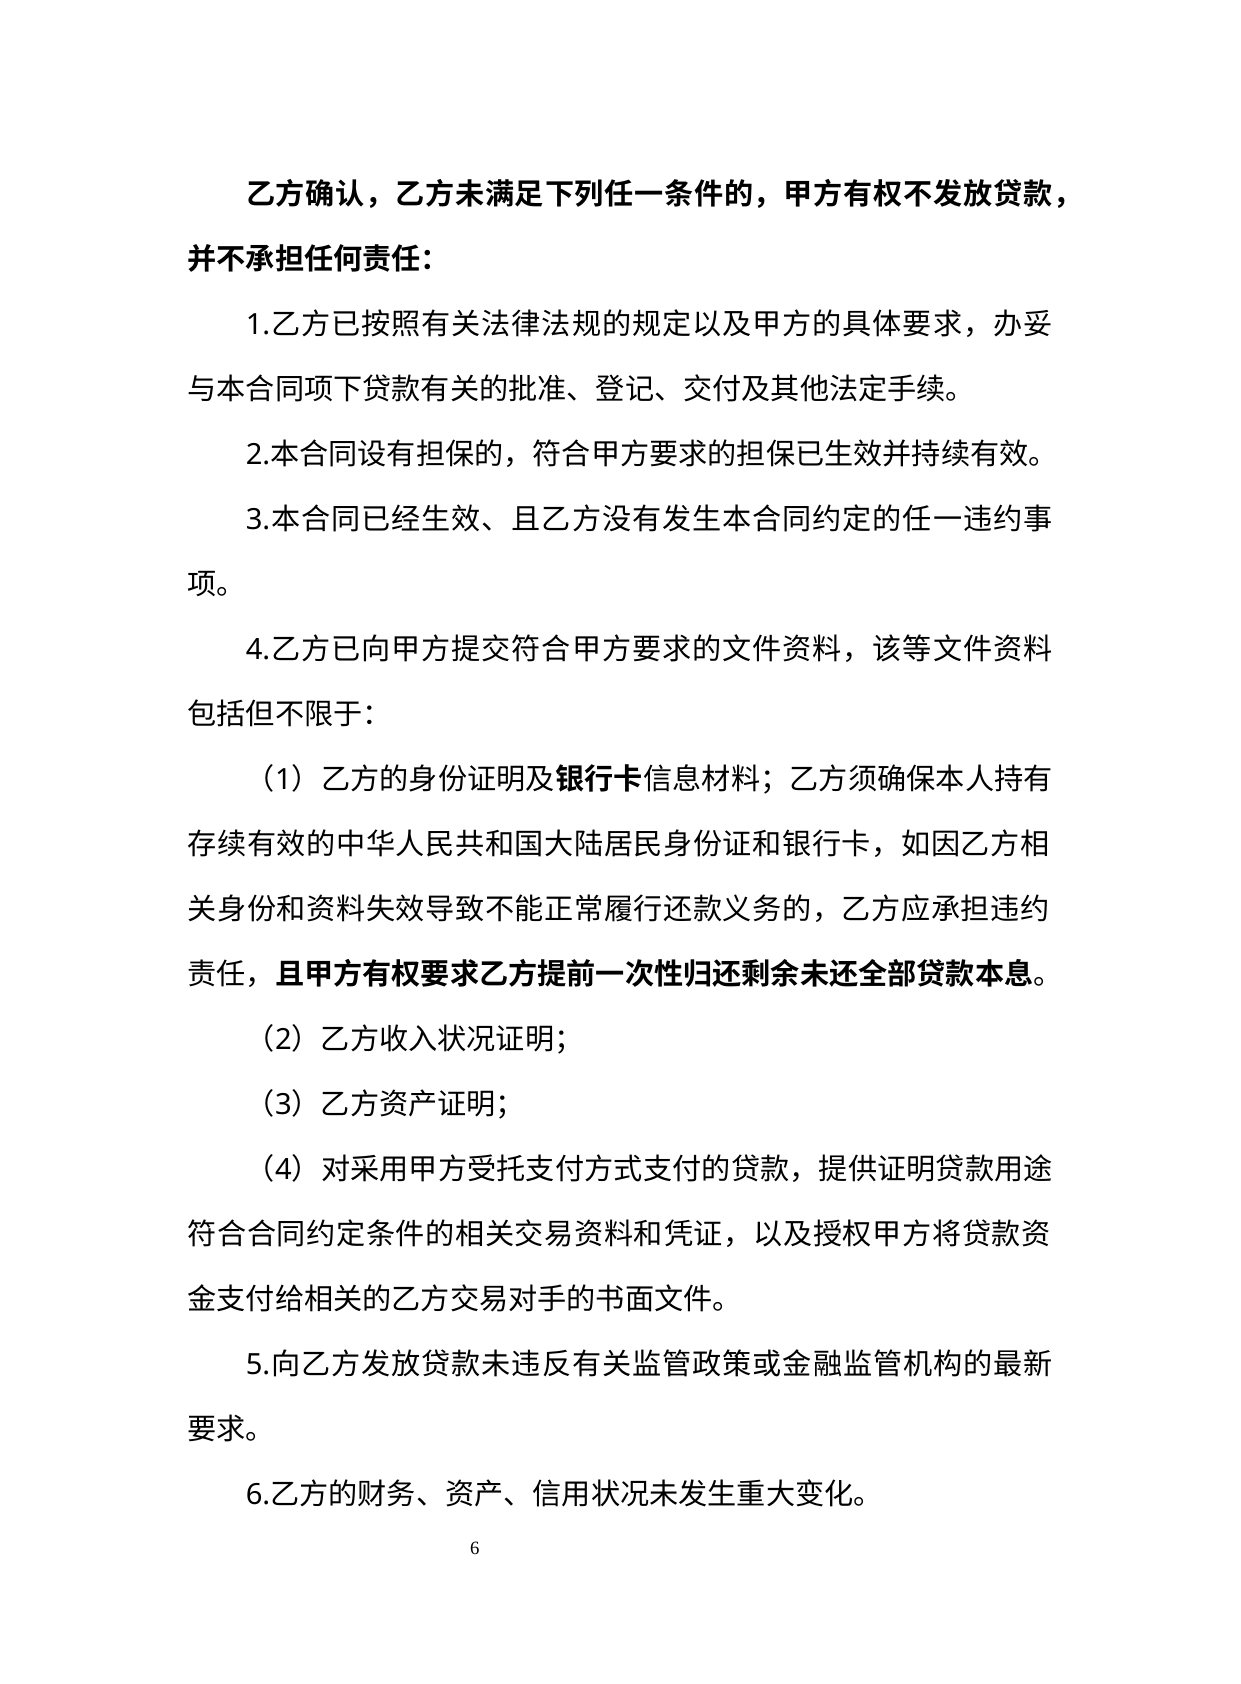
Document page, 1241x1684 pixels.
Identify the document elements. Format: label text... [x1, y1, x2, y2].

text 5.向乙方发放贷款未违反有关监管政策或金融监管机构的最新要求。 [187, 1329, 1053, 1459]
text 3.本合同已经生效、且乙方没有发生本合同约定的任一违约事项。 [187, 484, 1053, 614]
text 4.乙方已向甲方提交符合甲方要求的文件资料，该等文件资料包括但不限于： [187, 614, 1053, 744]
text （1）乙方的身份证明及银行卡信息材料；乙方须确保本人持有存续有效的中华人民共和国大陆居民身份证和银行卡，如因乙方相关身份和资料失效导致不能正常履行还款义务的，乙方应承担违约责任，且甲方有权要求乙方提前一次性归还剩余未还全部贷款本息。 [187, 744, 1053, 1004]
text （4）对采用甲方受托支付方式支付的贷款，提供证明贷款用途符合合同约定条件的相关交易资料和凭证，以及授权甲方将贷款资金支付给相关的乙方交易对手的书面文件。 [187, 1134, 1053, 1329]
text 1.乙方已按照有关法律法规的规定以及甲方的具体要求，办妥与本合同项下贷款有关的批准、登记、交付及其他法定手续。 [187, 289, 1053, 419]
text 乙方确认，乙方未满足下列任一条件的，甲方有权不发放贷款，并不承担任何责任： [187, 159, 1053, 289]
text （2）乙方收入状况证明； [187, 1004, 1053, 1069]
text 6.乙方的财务、资产、信用状况未发生重大变化。 [187, 1459, 1053, 1524]
text 2.本合同设有担保的，符合甲方要求的担保已生效并持续有效。 [187, 419, 1053, 484]
text （3）乙方资产证明； [187, 1069, 1053, 1134]
